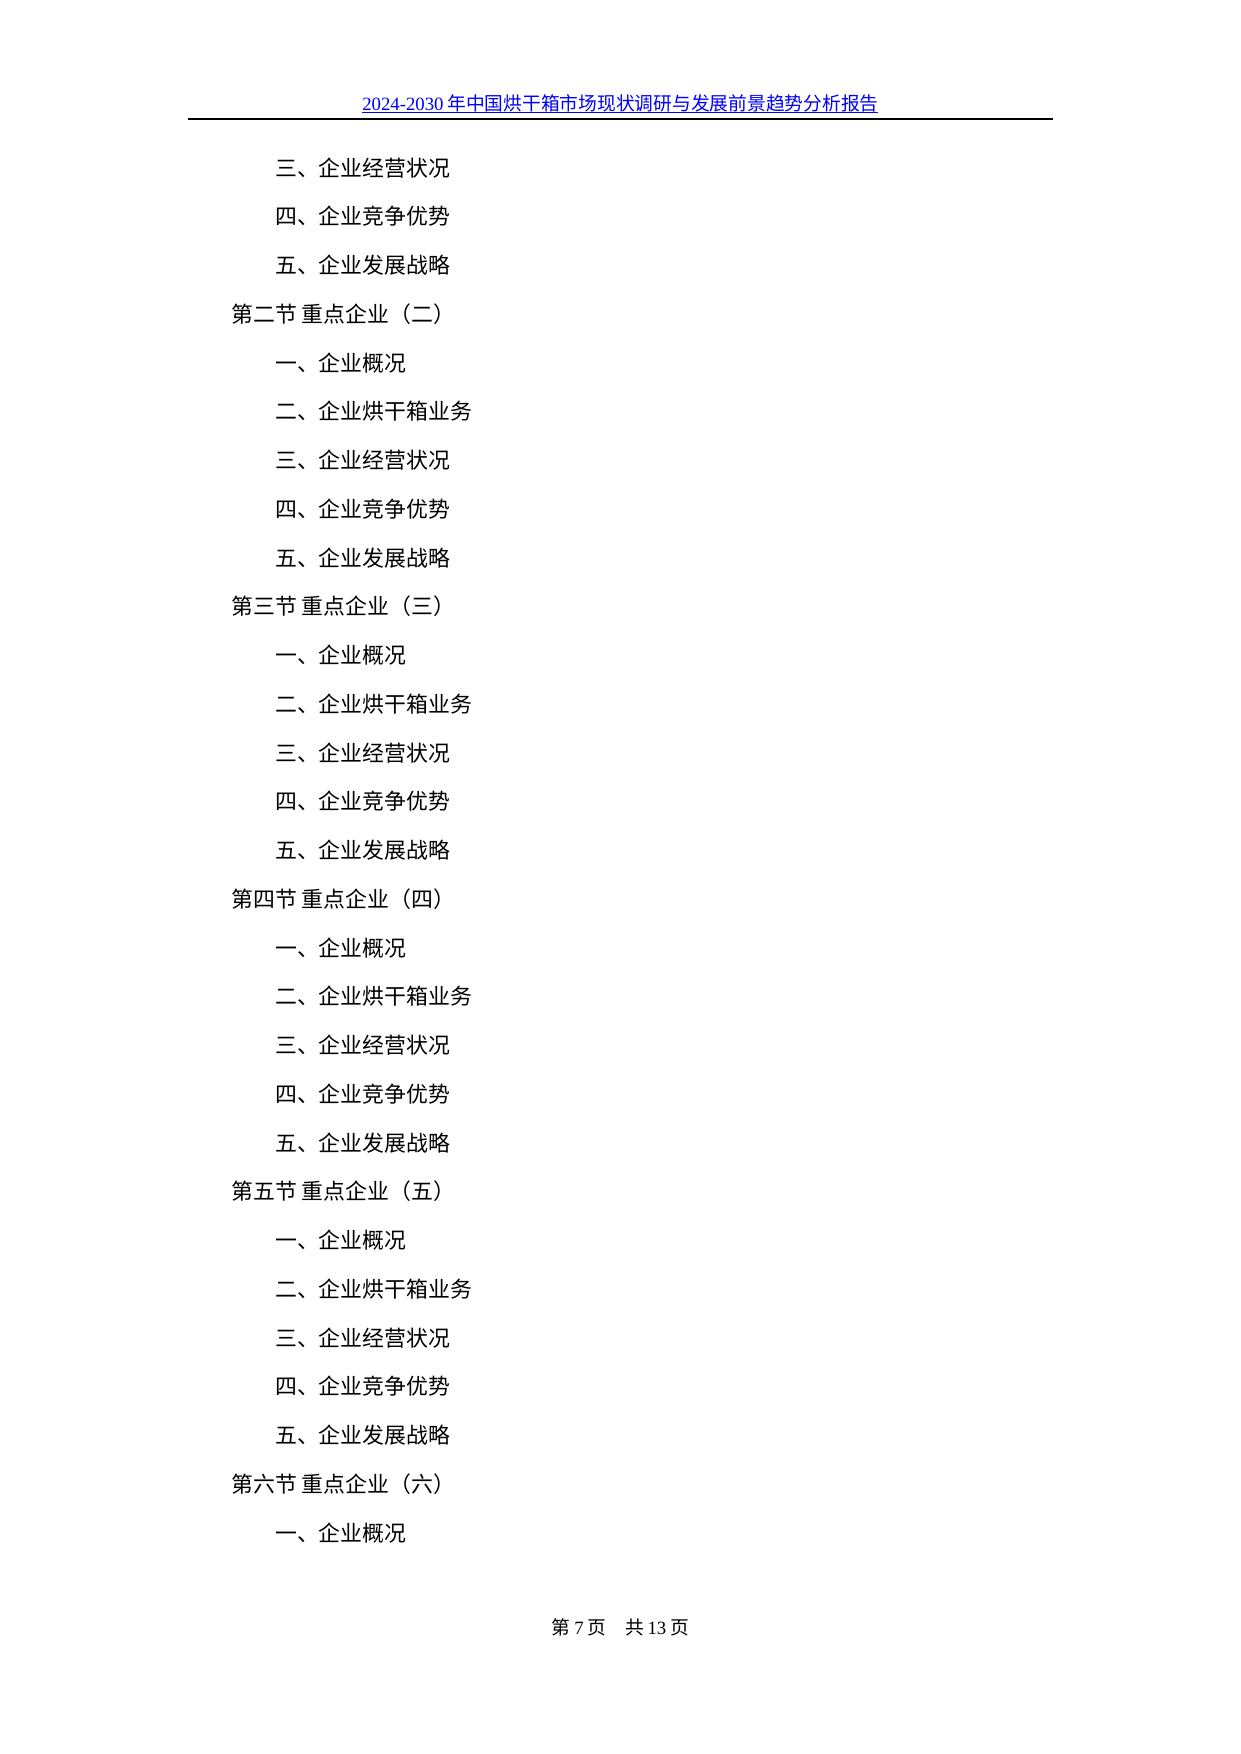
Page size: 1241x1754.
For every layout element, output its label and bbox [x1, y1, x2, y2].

text [187, 150, 1053, 1548]
